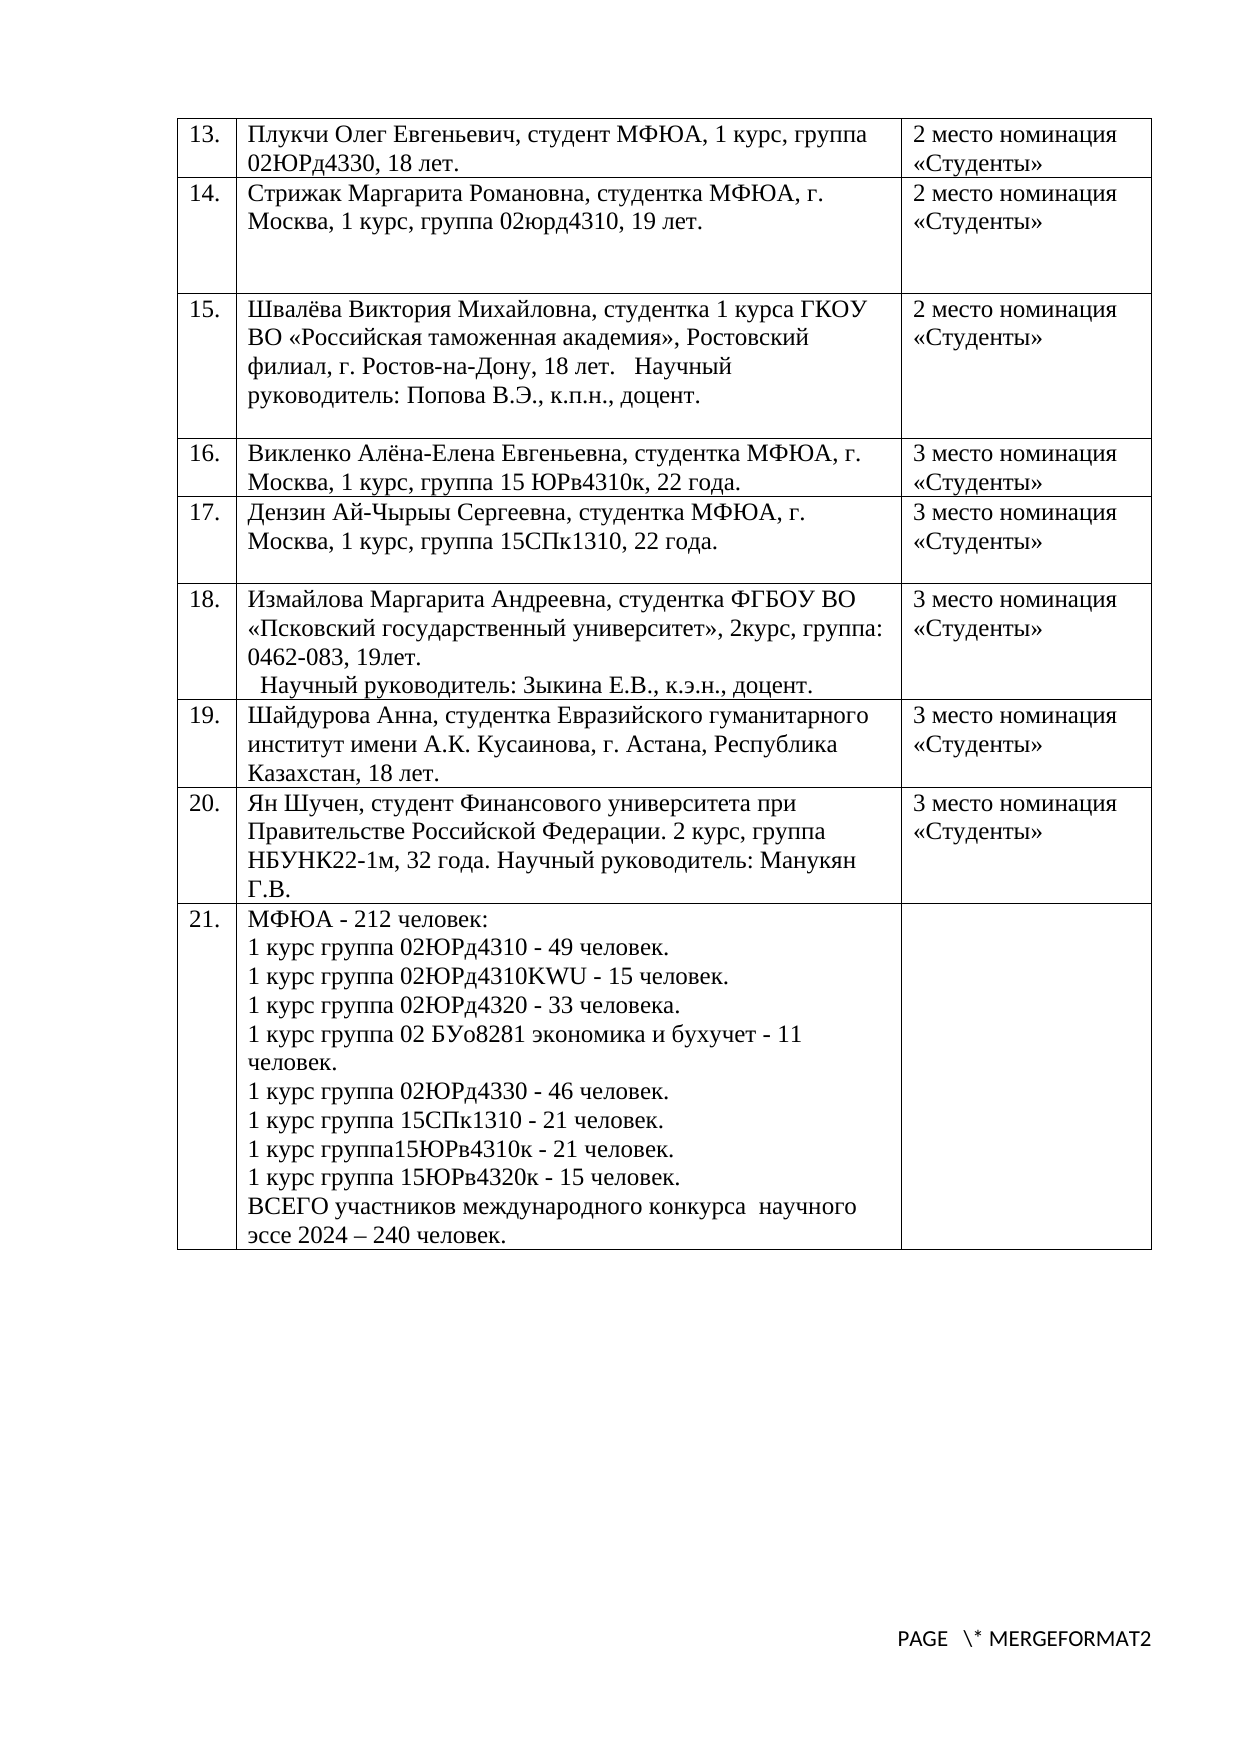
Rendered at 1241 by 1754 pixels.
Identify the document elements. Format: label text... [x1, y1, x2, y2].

table_cell [178, 584, 236, 699]
table_cell [178, 439, 236, 496]
table_cell Шайдурова Анна, студентка Евразийского гуманитарного институт имени А.К. Кусаинова, г. Астана, Республика Казахстан, 18 лет. [237, 700, 901, 787]
table_cell 2 место номинация «Студенты» [902, 178, 1151, 293]
table_cell [178, 294, 236, 437]
table_cell Швалёва Виктория Михайловна, студентка 1 курса ГКОУ ВО «Российская таможенная академия», Ростовский филиал, г. Ростов-на-Дону, 18 лет. Научный руководитель: Попова В.Э., к.п.н., доцент. [237, 294, 901, 437]
table_cell Дензин Ай-Чырыы Сергеевна, cтудентка МФЮА, г. Москва, 1 курс, группа 15СПк1310, 22 года. [237, 497, 901, 583]
table_cell [178, 904, 236, 1249]
table_cell [178, 497, 236, 583]
table_cell 3 место номинация «Студенты» [902, 700, 1151, 787]
table_cell 2 место номинация «Студенты» [902, 294, 1151, 437]
table_cell Ян Шучен, студент Финансового университета при Правительстве Российской Федерации. 2 курс, группа НБУНК22-1м, 32 года. Научный руководитель: Манукян Г.В. [237, 788, 901, 903]
table_cell [902, 904, 1151, 1249]
table_cell Измайлова Маргарита Андреевна, студентка ФГБОУ ВО «Псковский государственный университет», 2курс, группа: 0462-083, 19лет. Научный руководитель: Зыкина Е.В., к.э.н., доцент. [237, 584, 901, 699]
table_cell [178, 788, 236, 903]
table_cell [178, 178, 236, 293]
table_cell [178, 700, 236, 787]
table_cell [178, 119, 236, 177]
table_cell 3 место номинация «Студенты» [902, 788, 1151, 903]
table_cell 3 место номинация «Студенты» [902, 584, 1151, 699]
table_cell 3 место номинация «Студенты» [902, 497, 1151, 583]
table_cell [902, 119, 1151, 177]
table_cell Плукчи Олег Евгеньевич, студент МФЮА, 1 курс, группа 02ЮРд4330, 18 лет. [237, 119, 901, 177]
table_cell МФЮА - 212 человек: 1 курс группа 02ЮРд4310 - 49 человек. 1 курс группа 02ЮРд4310KWU - 15 человек. 1 курс группа 02ЮРд4320 - 33 человека. 1 курс группа 02 БУо8281 экономика и бухучет - 11 человек. 1 курс группа 02ЮРд4330 - 46 человек. 1 курс группа 15СПк1310 - 21 человек. 1 курс группа15ЮРв4310к - 21 человек. 1 курс группа 15ЮРв4320к - 15 человек. ВСЕГО участников международного конкурса научного эссе 2024 – 240 человек. [237, 904, 901, 1249]
table_cell 3 место номинация «Студенты» [902, 439, 1151, 496]
table_cell Стрижак Маргарита Романовна, студентка МФЮА, г. Москва, 1 курс, группа 02юрд4310, 19 лет. [237, 178, 901, 293]
table_cell Викленко Алёна-Елена Евгеньевна, студентка МФЮА, г. Москва, 1 курс, группа 15 ЮРв4310к, 22 года. [237, 439, 901, 496]
